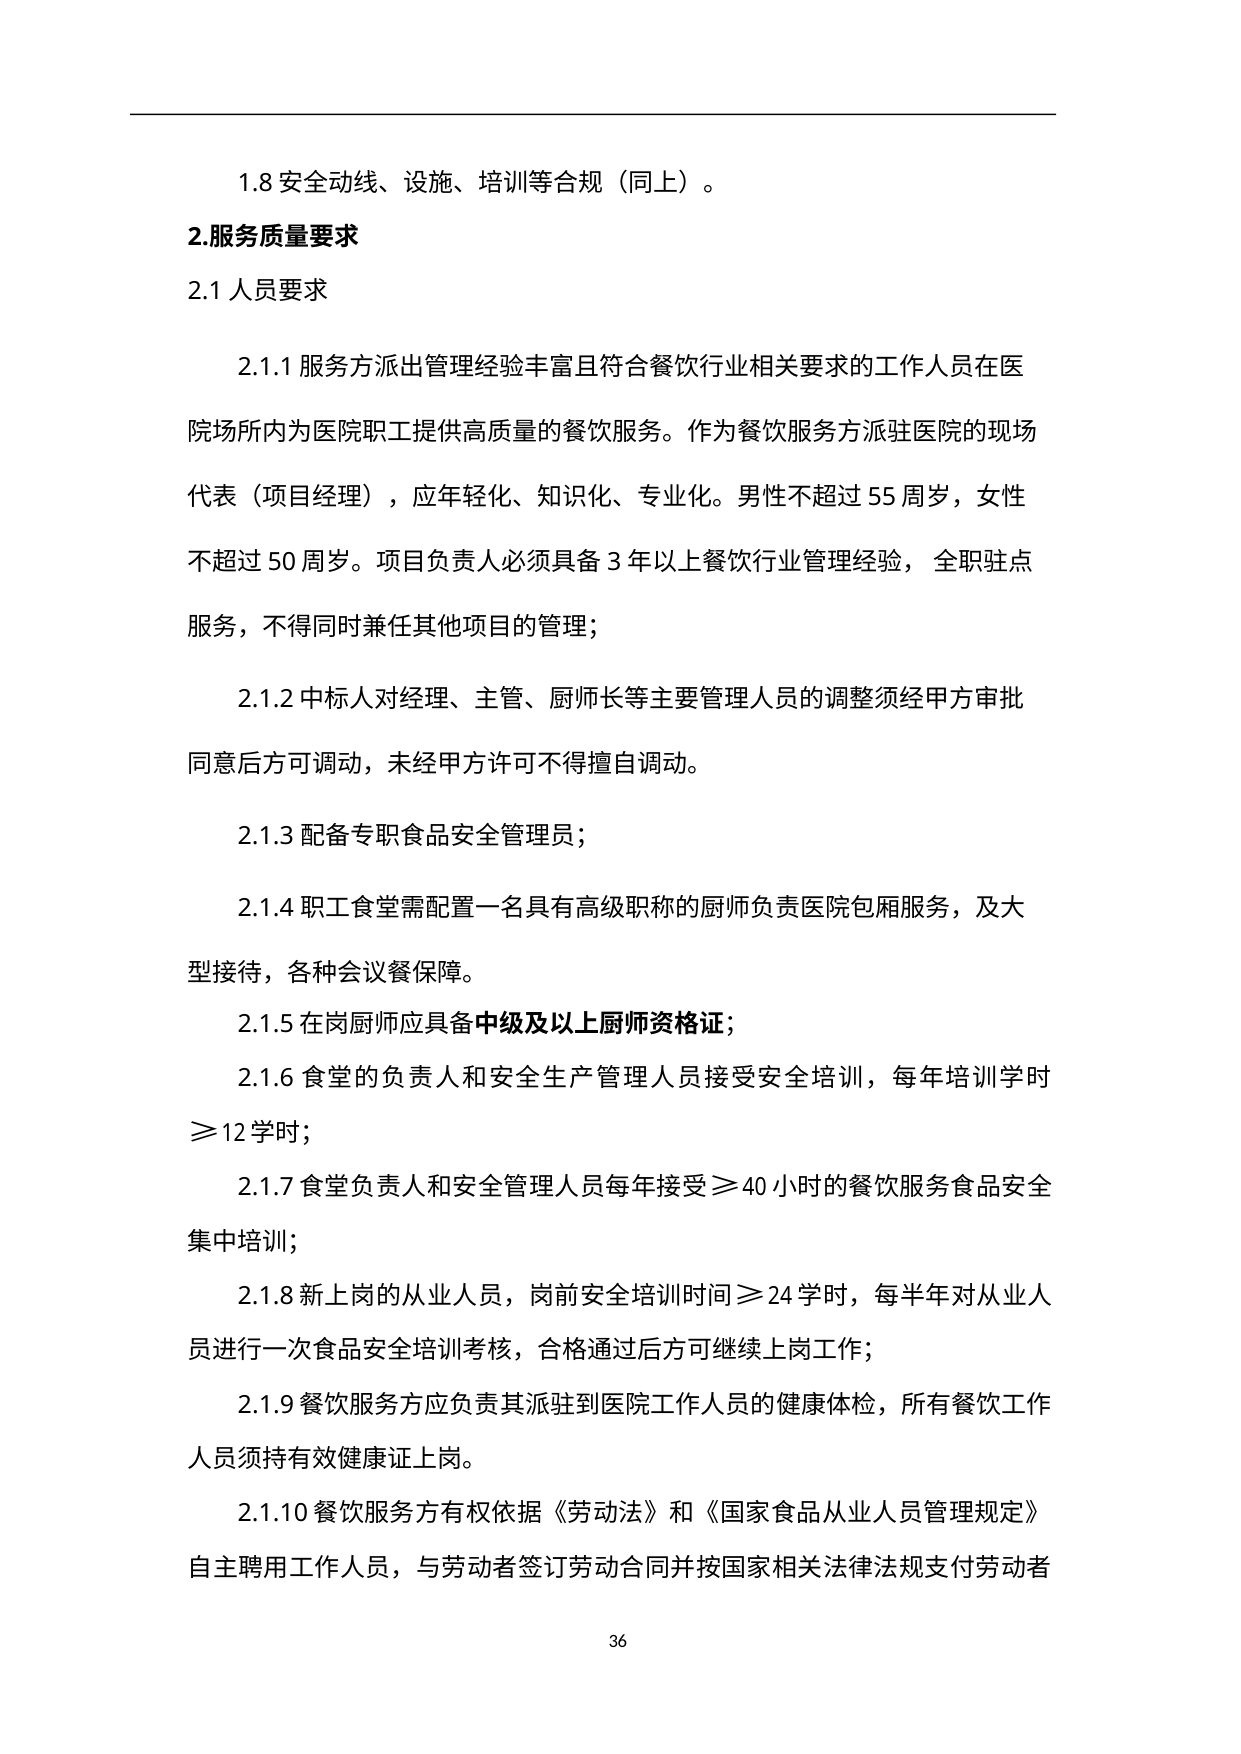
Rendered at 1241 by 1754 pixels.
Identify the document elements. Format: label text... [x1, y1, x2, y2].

text 2.1.7食堂负责人和安全管理人员每年接受≥40小时的餐饮服务食品安全集中培训； [187, 1167, 1053, 1257]
text 2.1.5在岗厨师应具备中级及以上厨师资格证； [187, 1003, 1053, 1040]
text 2.1.2中标人对经理、主管、厨师长等主要管理人员的调整须经甲方审批同意后方可调动，未经甲方许可不得擅自调动。 [187, 664, 1047, 794]
text 2.1人员要求 [187, 271, 1053, 307]
text 2.1.8新上岗的从业人员，岗前安全培训时间≥24学时，每半年对从业人员进行一次食品安全培训考核，合格通过后方可继续上岗工作； [187, 1275, 1053, 1366]
text 2.1.6食堂的负责人和安全生产管理人员接受安全培训，每年培训学时≥12学时； [187, 1058, 1053, 1148]
text 2.1.3 配备专职食品安全管理员； [187, 801, 1047, 866]
text 2.1.9餐饮服务方应负责其派驻到医院工作人员的健康体检，所有餐饮工作人员须持有效健康证上岗。 [187, 1384, 1053, 1475]
text 2.1.4 职工食堂需配置一名具有高级职称的厨师负责医院包厢服务，及大型接待，各种会议餐保障。 [187, 873, 1047, 1003]
text 2.1.1服务方派出管理经验丰富且符合餐饮行业相关要求的工作人员在医院场所内为医院职工提供高质量的餐饮服务。作为餐饮服务方派驻医院的现场代表（项目经理），应年轻化、知识化、专业化。男性不超过55周岁，女性不超过50周岁。项目负责人必须具备 3 年以上餐饮行业管理经验， 全职驻点服务，不得同时兼任其他项目的管理； [187, 332, 1047, 657]
text 2.服务质量要求 [187, 216, 1053, 253]
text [187, 1493, 1053, 1583]
text 1.8安全动线、设施、培训等合规（同上）。 [187, 162, 1053, 198]
